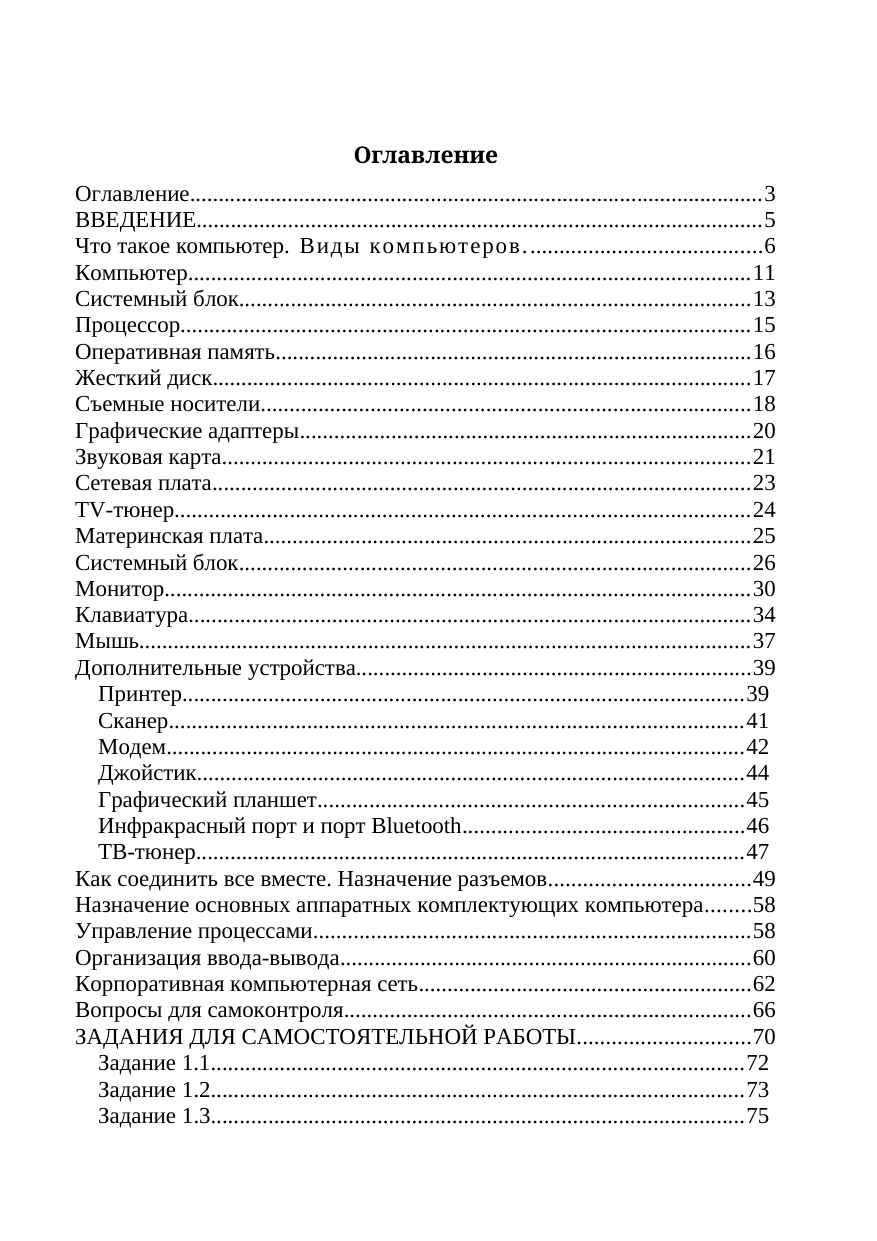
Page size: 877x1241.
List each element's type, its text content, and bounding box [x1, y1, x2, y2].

text Задание 1.1 72 [98, 1049, 777, 1076]
text Вопросы для самоконтроля 66 [75, 997, 777, 1023]
text Компьютер. 11 [75, 259, 777, 285]
text Что такое компьютер. Виды компьютеров. 6 [75, 232, 777, 259]
text Назначение основных аппаратных комплектующих компьютера 58 [75, 891, 777, 917]
text Управление процессами 58 [75, 917, 777, 944]
text Оперативная память 16 [75, 338, 777, 364]
text Клавиатура 34 [75, 601, 777, 628]
text Монитор 30 [75, 575, 777, 601]
text Звуковая карта 21 [75, 443, 777, 469]
text Корпоративная компьютерная сеть 62 [75, 970, 777, 997]
text Мышь 37 [75, 628, 777, 654]
text Графические адаптеры 20 [75, 417, 777, 443]
text Системный блок 13 [75, 285, 777, 311]
text Жесткий диск 17 [75, 364, 777, 390]
text Сканер 41 [98, 707, 777, 733]
text Как соединить все вместе. Назначение разъемов 49 [75, 865, 777, 891]
text Модем 42 [98, 733, 777, 759]
text Съемные носители 18 [75, 390, 777, 417]
text Джойстик 44 [98, 759, 777, 786]
subtitle Оглавление [75, 143, 777, 169]
text Задание 1.2 73 [98, 1076, 777, 1102]
text Системный блок 26 [75, 548, 777, 575]
text Введение 5 [75, 206, 777, 232]
text Материнская плата 25 [75, 522, 777, 548]
text Дополнительные устройства 39 [75, 654, 777, 680]
text Организация ввода-вывода 60 [75, 944, 777, 970]
text Сетевая плата 23 [75, 469, 777, 496]
text Принтер 39 [98, 680, 777, 707]
text Задания для самостоятельной работы 70 [75, 1023, 777, 1049]
text TV-тюнер 24 [75, 496, 777, 522]
text Задание 1.3 75 [98, 1102, 777, 1128]
text ТВ-тюнер 47 [98, 838, 777, 865]
text Графический планшет 45 [98, 786, 777, 812]
text Инфракрасный порт и порт Bluetooth 46 [98, 812, 777, 838]
text Процессор 15 [75, 311, 777, 338]
text Оглавление 3 [75, 179, 777, 206]
